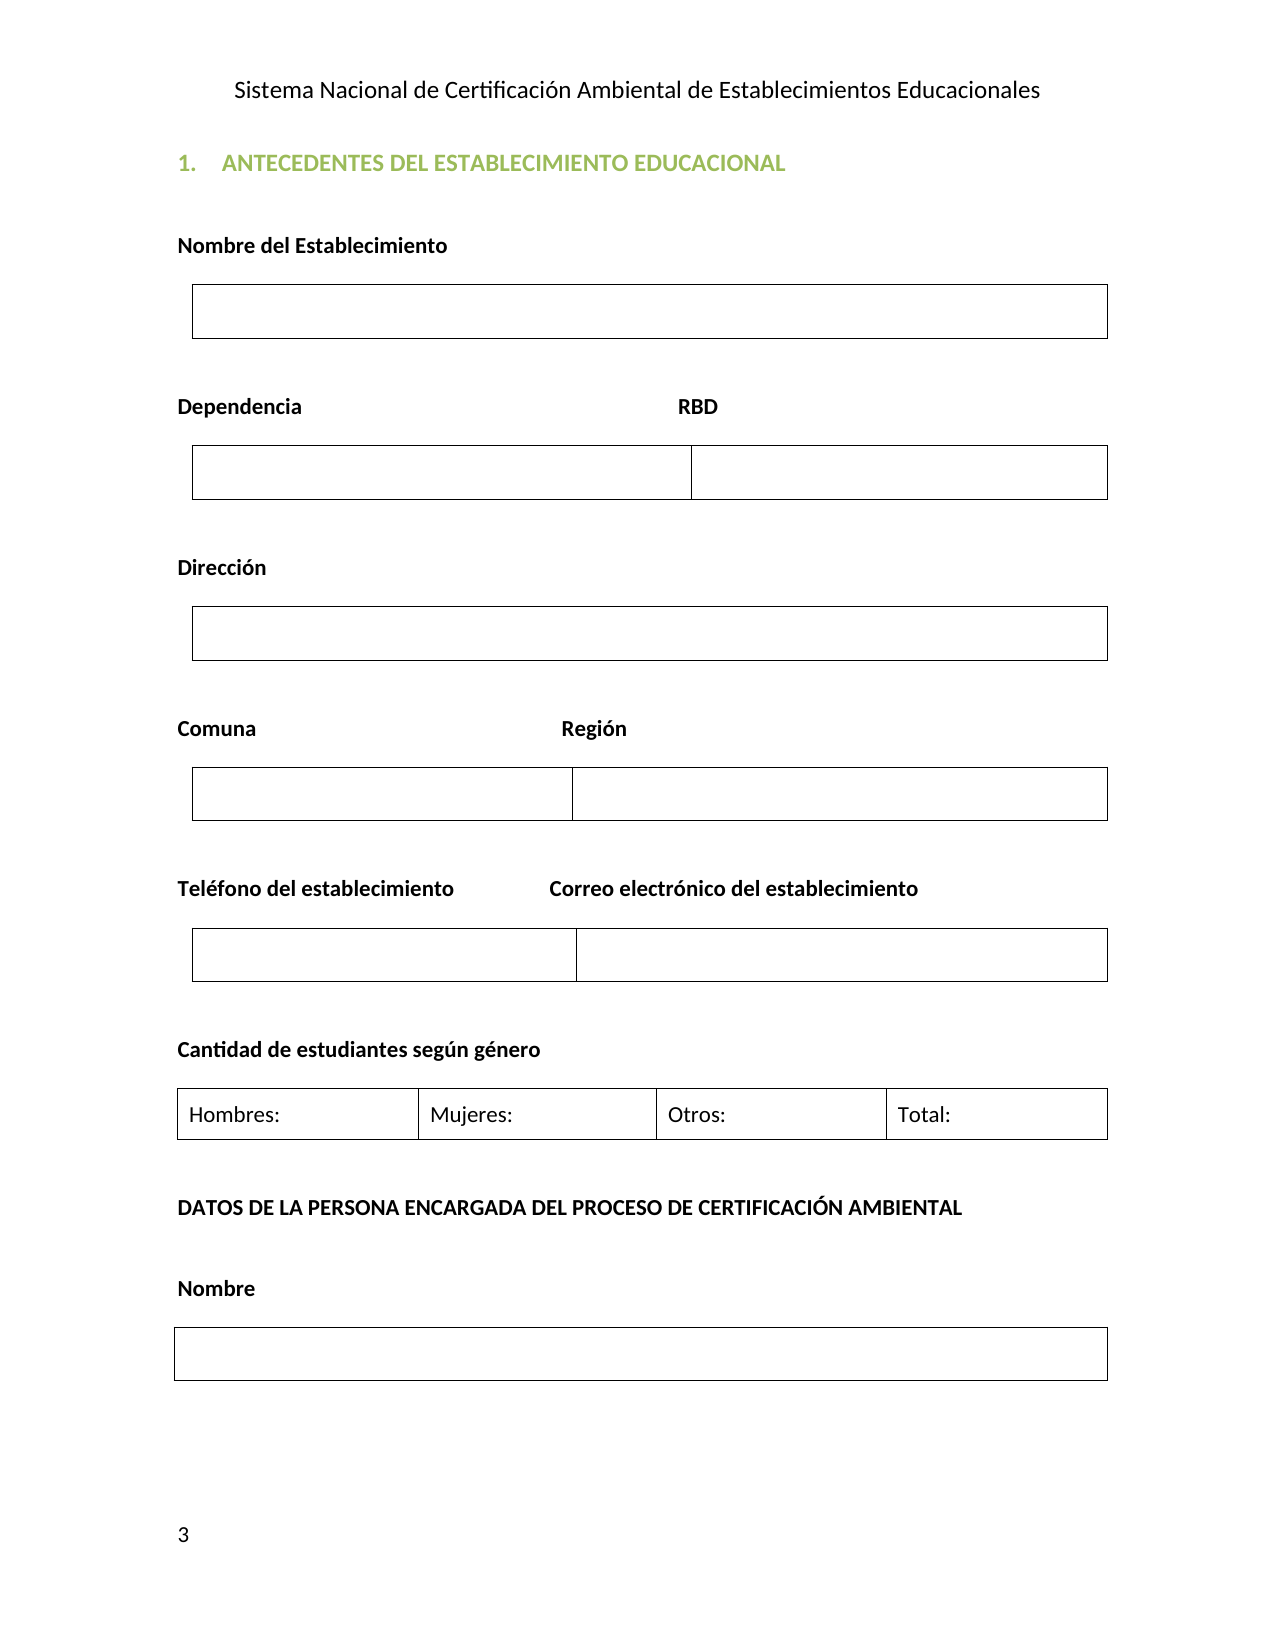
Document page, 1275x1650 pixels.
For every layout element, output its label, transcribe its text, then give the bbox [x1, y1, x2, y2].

table_header [175, 1328, 1107, 1380]
text Nombre del Establecimiento [177, 231, 1098, 259]
table_header [692, 446, 1107, 499]
text Teléfono del establecimiento Correo electrónico del establecimiento [177, 874, 1098, 902]
table_header Mujeres: [419, 1089, 656, 1138]
text Comuna Región [177, 714, 1098, 742]
table_header [193, 446, 691, 499]
table_header [193, 929, 576, 981]
table_header [573, 768, 1107, 820]
text Nombre [177, 1274, 1098, 1302]
table_header Hombres: [178, 1089, 418, 1138]
text DATOS DE LA PERSONA ENCARGADA DEL PROCESO DE CERTIFICACIÓN AMBIENTAL [177, 1193, 1098, 1221]
table_header [577, 929, 1107, 981]
table_header Total: [887, 1089, 1107, 1138]
table_header [193, 768, 572, 820]
list ANTECEDENTES DEL ESTABLECIMIENTO EDUCACIONAL [177, 148, 1098, 178]
table_header [193, 285, 1107, 338]
text Cantidad de estudiantes según género [177, 1035, 1098, 1063]
text Dependencia RBD [177, 392, 1098, 420]
text Dirección [177, 553, 1098, 581]
table_header [193, 607, 1107, 659]
table_header Otros: [657, 1089, 886, 1138]
